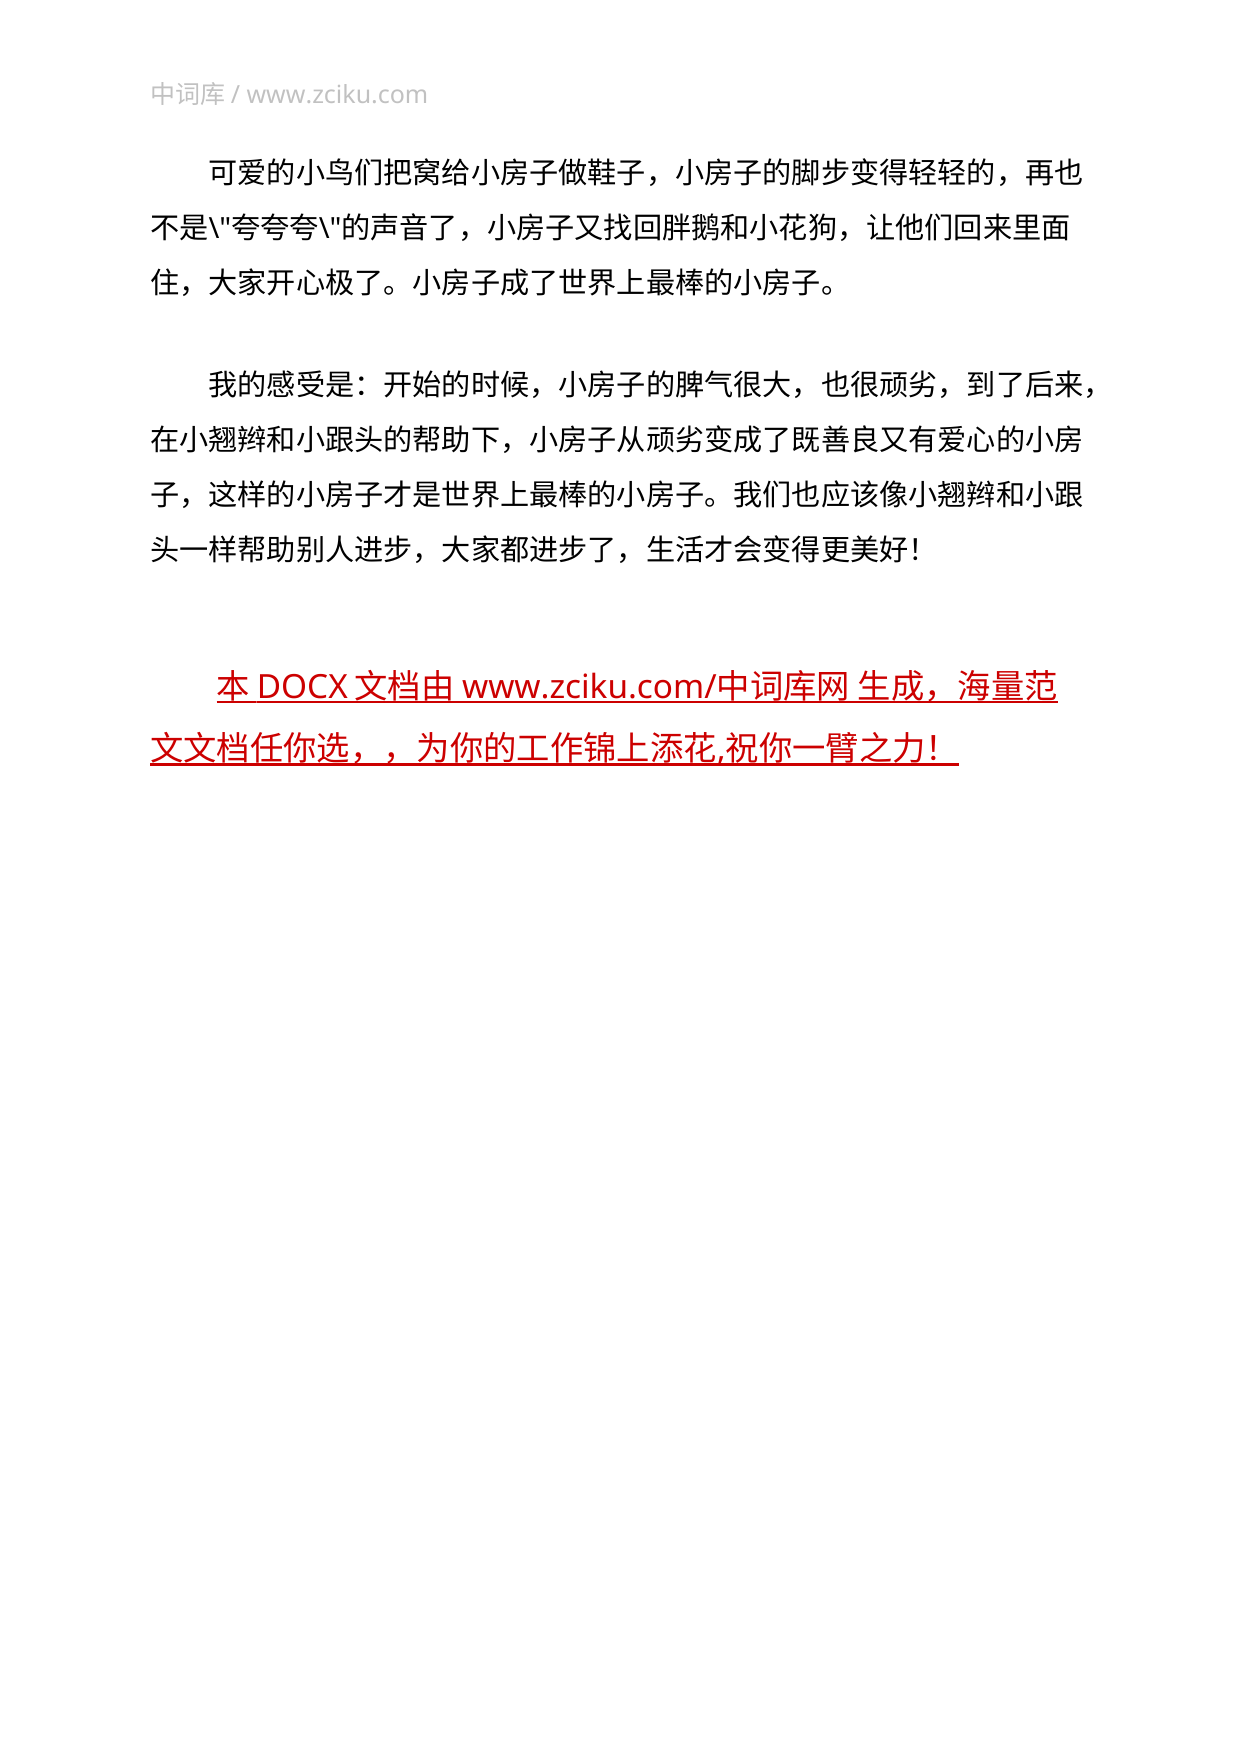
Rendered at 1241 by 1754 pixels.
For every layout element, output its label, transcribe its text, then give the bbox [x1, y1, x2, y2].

text 可爱的小鸟们把窝给小房子做鞋子，小房子的脚步变得轻轻的，再也不是\"夸夸夸\"的声音了，小房子又找回胖鹅和小花狗，让他们回来里面住，大家开心极了。小房子成了世界上最棒的小房子。 [150, 150, 1090, 302]
text 本DOCX文档由 www.zciku.com/中词库网 生成，海量范文文档任你选，，为你的工作锦上添花,祝你一臂之力！ [150, 659, 1090, 771]
text 我的感受是：开始的时候，小房子的脾气很大，也很顽劣，到了后来，在小翘辫和小跟头的帮助下，小房子从顽劣变成了既善良又有爱心的小房子，这样的小房子才是世界上最棒的小房子。我们也应该像小翘辫和小跟头一样帮助别人进步，大家都进步了，生活才会变得更美好！ [150, 362, 1090, 569]
